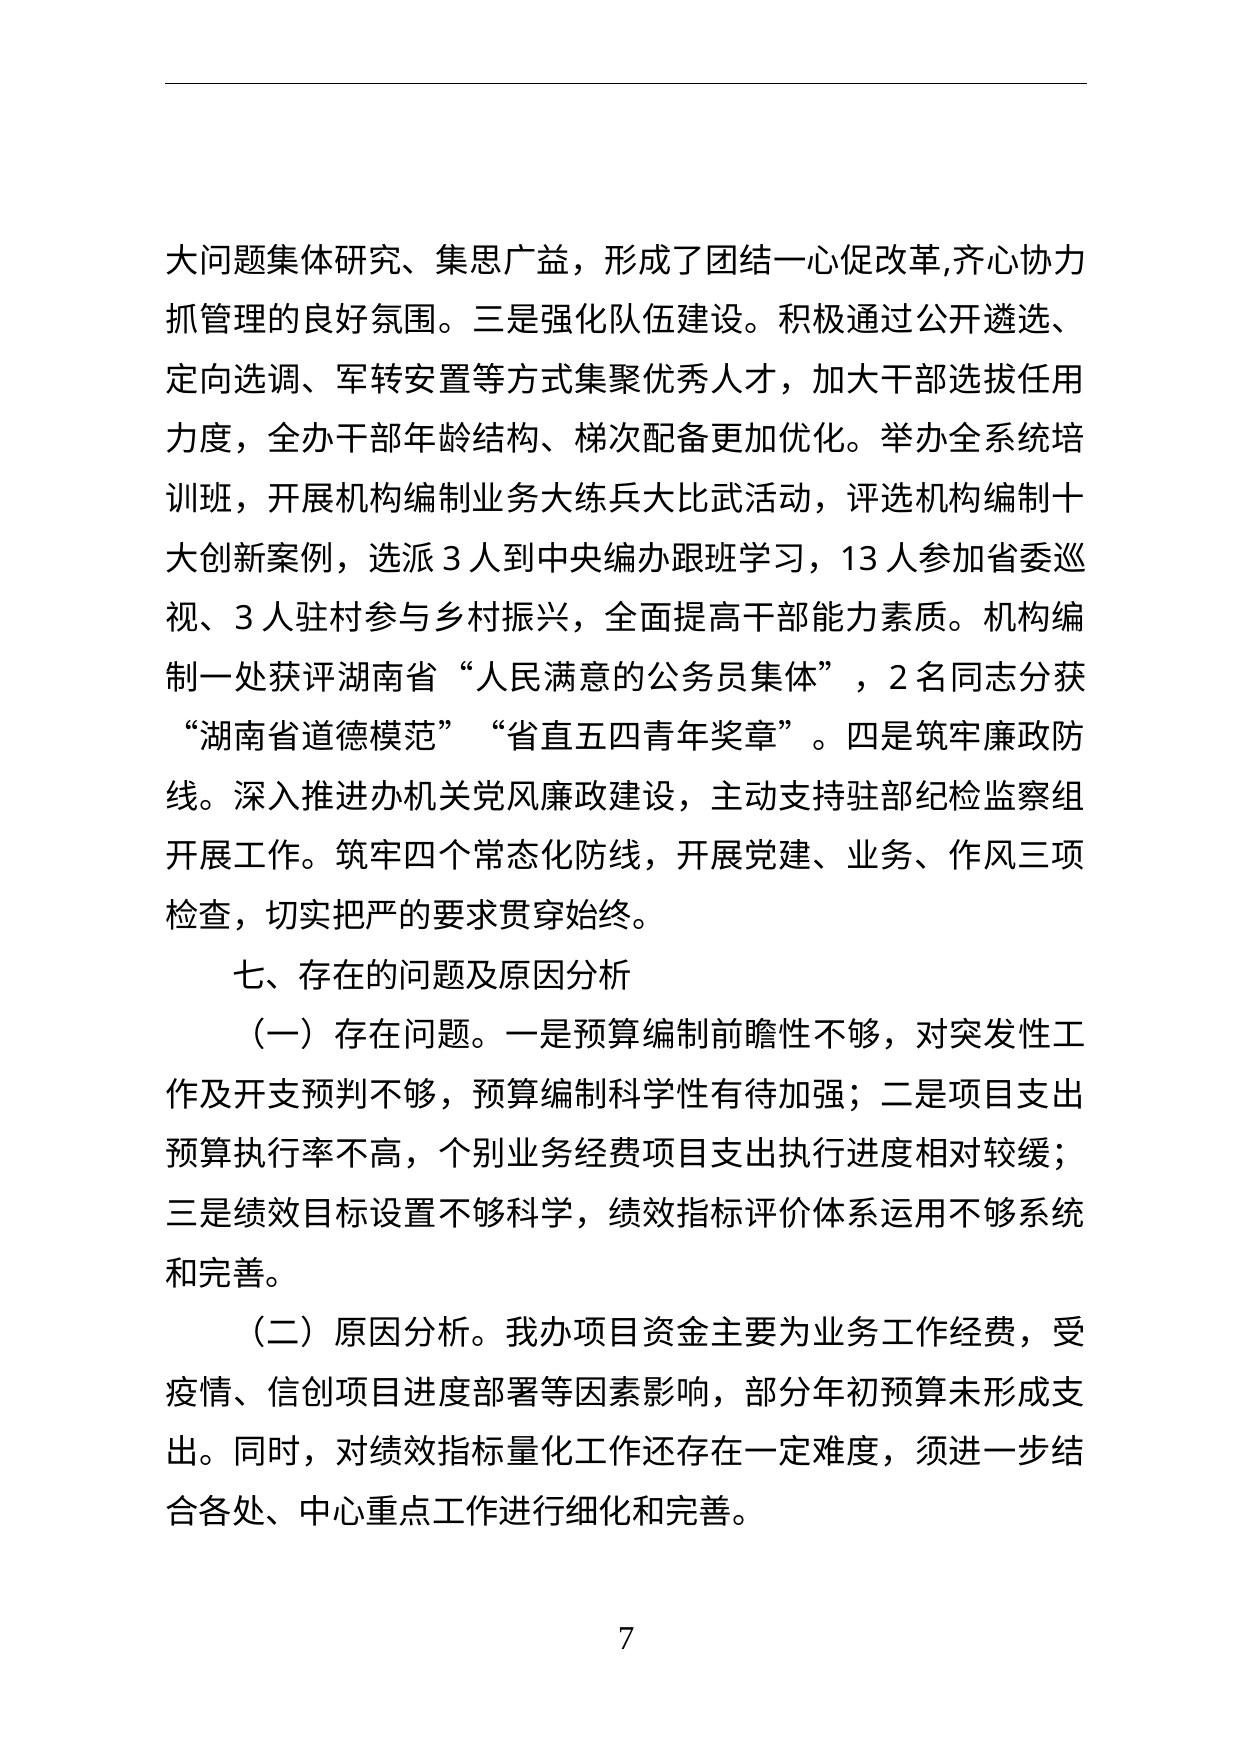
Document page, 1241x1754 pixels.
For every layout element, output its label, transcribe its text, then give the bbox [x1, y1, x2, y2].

text （二）原因分析。我办项目资金主要为业务工作经费，受疫情、信创项目进度部署等因素影响，部分年初预算未形成支出。同时，对绩效指标量化工作还存在一定难度，须进一步结合各处、中心重点工作进行细化和完善。 [165, 1297, 1087, 1535]
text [165, 224, 1087, 939]
text 七、存在的问题及原因分析 [165, 939, 1087, 999]
text （一）存在问题。一是预算编制前瞻性不够，对突发性工作及开支预判不够，预算编制科学性有待加强；二是项目支出预算执行率不高，个别业务经费项目支出执行进度相对较缓；三是绩效目标设置不够科学，绩效指标评价体系运用不够系统和完善。 [165, 999, 1087, 1297]
